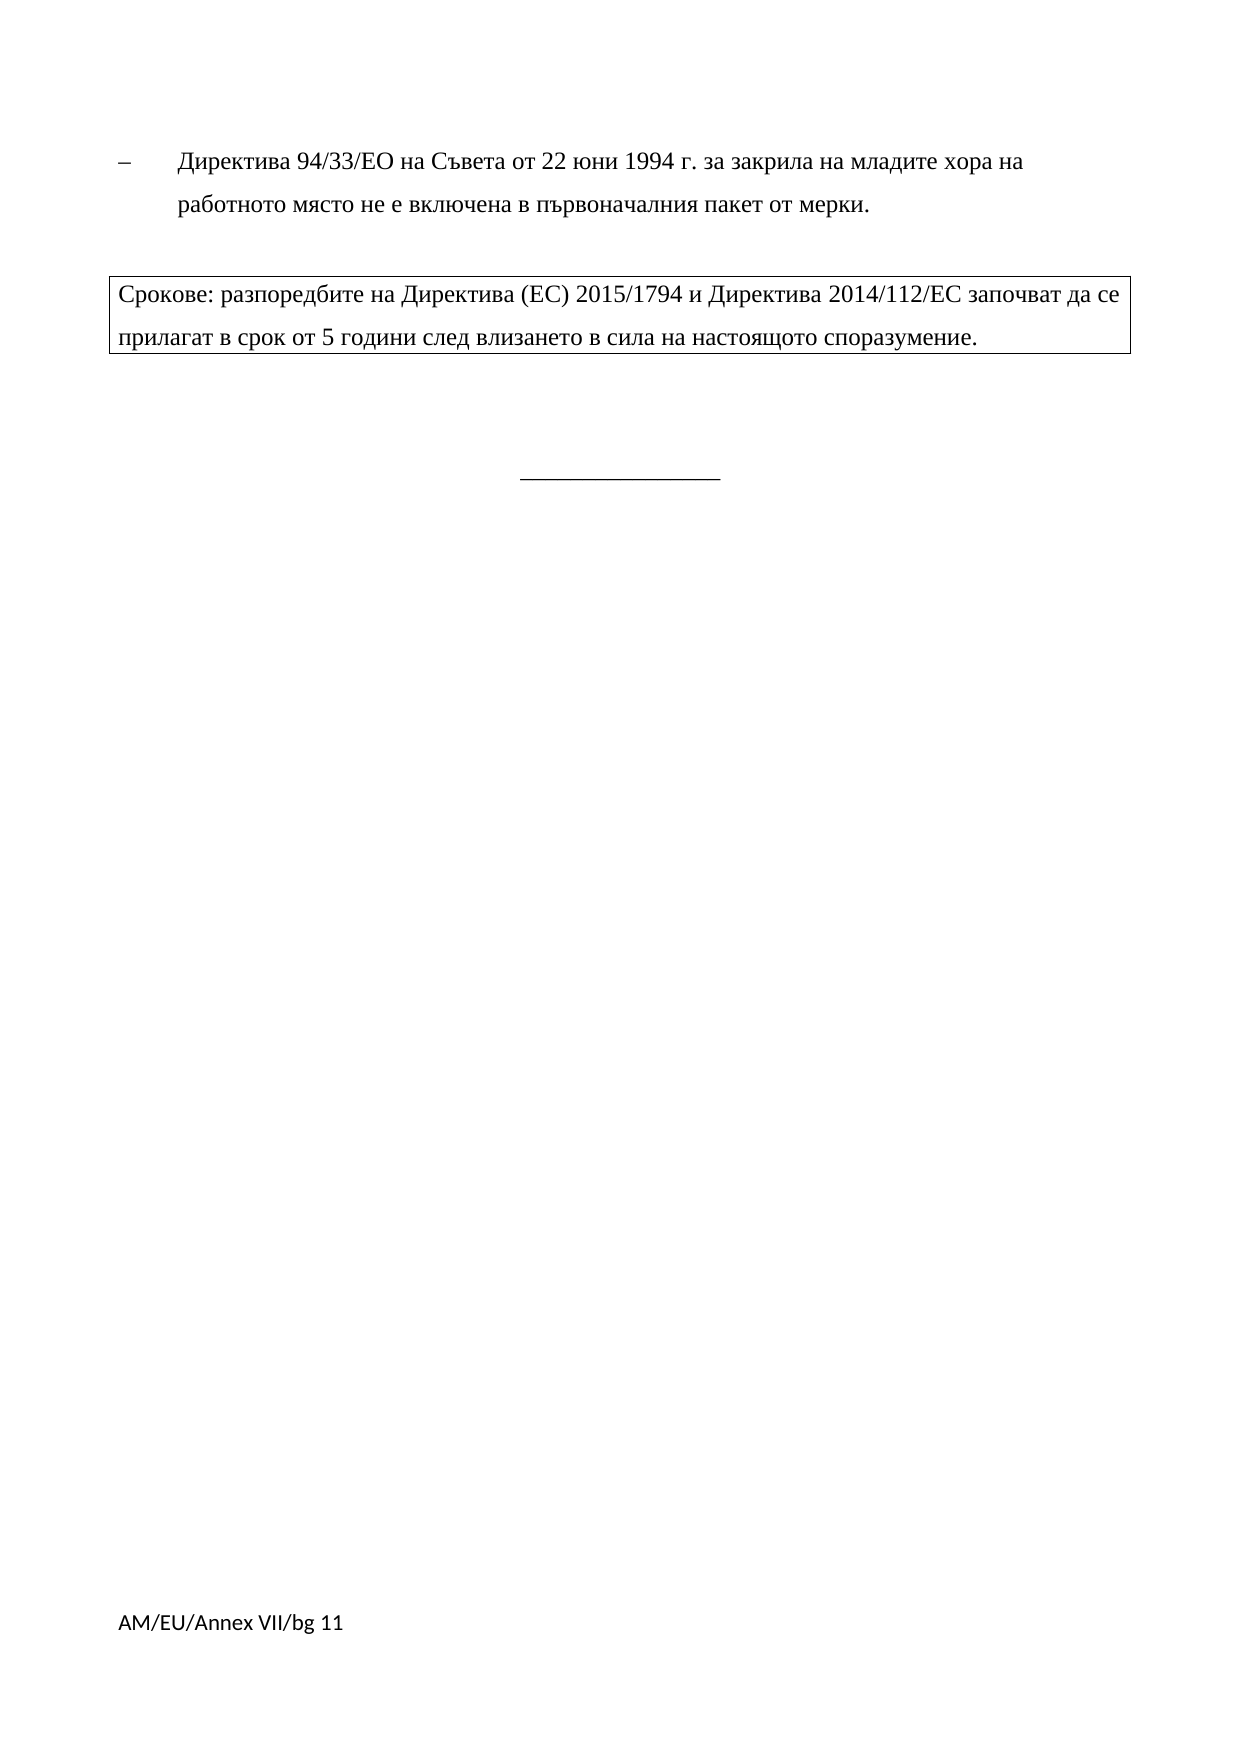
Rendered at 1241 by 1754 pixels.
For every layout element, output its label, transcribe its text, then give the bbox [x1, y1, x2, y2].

text – Директива 94/33/ЕО на Съвета от 22 юни 1994 г. за закрила на младите хора на работното място не е включена в първоначалния пакет от мерки. [118, 146, 1122, 218]
text ________________ [118, 454, 1122, 483]
text Срокове: разпоредбите на Директива (ЕС) 2015/1794 и Директива 2014/112/ЕС започват да се прилагат в срок от 5 години след влизането в сила на настоящото споразумение. [110, 277, 1130, 353]
